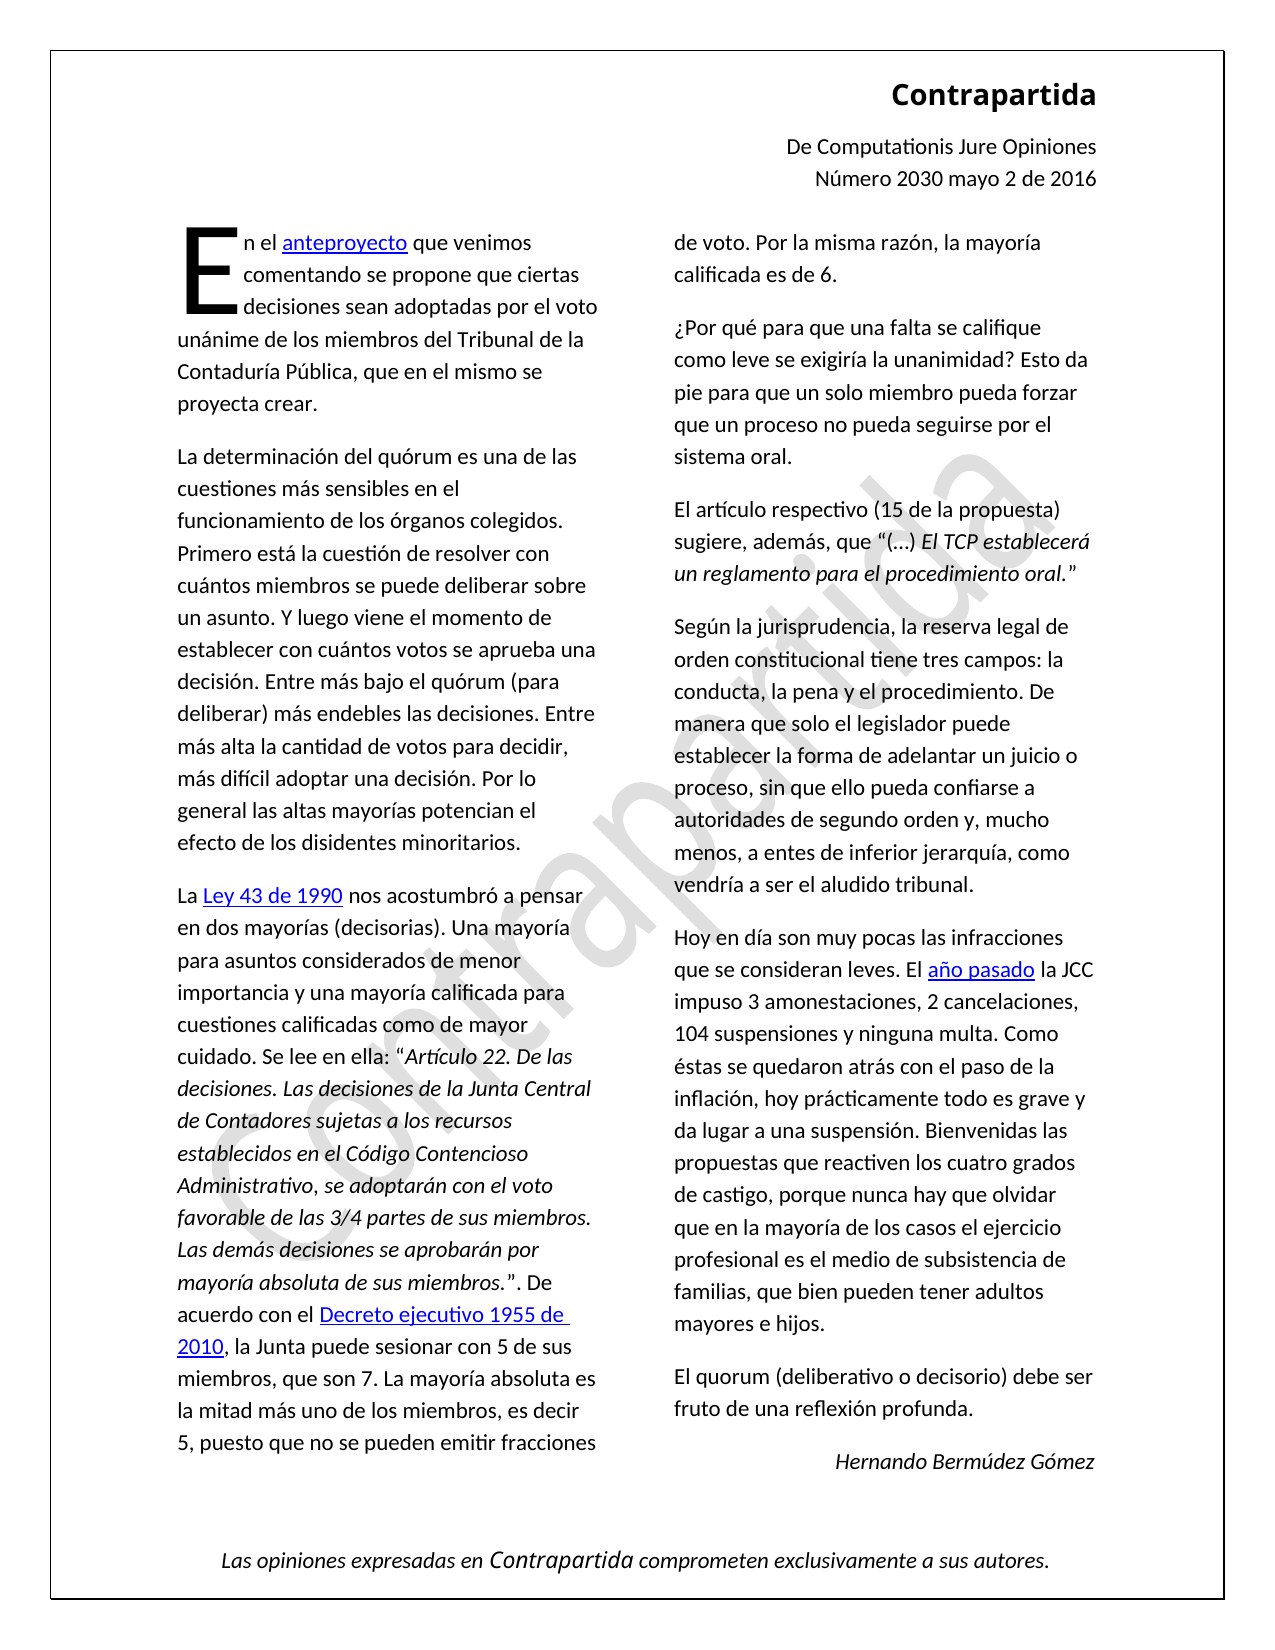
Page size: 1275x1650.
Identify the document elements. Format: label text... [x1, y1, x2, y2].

text Hoy en día son muy pocas las infracciones que se consideran leves. El año pasado la JCC impuso 3 amonestaciones, 2 cancelaciones, 104 suspensiones y ninguna multa. Como éstas se quedaron atrás con el paso de la inflación, hoy prácticamente todo es grave y da lugar a una suspensión. Bienvenidas las propuestas que reactiven los cuatro grados de castigo, porque nunca hay que olvidar que en la mayoría de los casos el ejercicio profesional es el medio de subsistencia de familias, que bien pueden tener adultos mayores e hijos. [674, 923, 1097, 1337]
text El artículo respectivo (15 de la propuesta) sugiere, además, que “(…) El TCP establecerá un reglamento para el procedimiento oral.” [674, 495, 1097, 587]
text Hernando Bermúdez Gómez [674, 1447, 1097, 1476]
text La Ley 43 de 1990 nos acostumbró a pensar en dos mayorías (decisorias). Una mayoría para asuntos considerados de menor importancia y una mayoría calificada para cuestiones calificadas como de mayor cuidado. Se lee en ella: “Artículo 22. De las decisiones. Las decisiones de la Junta Central de Contadores sujetas a los recursos establecidos en el Código Contencioso Administrativo, se adoptarán con el voto favorable de las 3/4 partes de sus miembros. Las demás decisiones se aprobarán por mayoría absoluta de sus miembros.”. De acuerdo con el Decreto ejecutivo 1955 de 2010, la Junta puede sesionar con 5 de sus miembros, que son 7. La mayoría absoluta es la mitad más uno de los miembros, es decir 5, puesto que no se pueden emitir fracciones de voto. Por la misma razón, la mayoría calificada es de 6. [177, 881, 600, 1457]
text n el anteproyecto que venimos comentando se propone que ciertas decisiones sean adoptadas por el voto unánime de los miembros del Tribunal de la Contaduría Pública, que en el mismo se proyecta crear. [177, 228, 600, 417]
text Según la jurisprudencia, la reserva legal de orden constitucional tiene tres campos: la conducta, la pena y el procedimiento. De manera que solo el legislador puede establecer la forma de adelantar un juicio o proceso, sin que ello pueda confiarse a autoridades de segundo orden y, mucho menos, a entes de inferior jerarquía, como vendría a ser el aludido tribunal. [674, 612, 1097, 898]
text El quorum (deliberativo o decisorio) debe ser fruto de una reflexión profunda. [674, 1362, 1097, 1422]
text La determinación del quórum es una de las cuestiones más sensibles en el funcionamiento de los órganos colegidos. Primero está la cuestión de resolver con cuántos miembros se puede deliberar sobre un asunto. Y luego viene el momento de establecer con cuántos votos se aprueba una decisión. Entre más bajo el quórum (para deliberar) más endebles las decisiones. Entre más alta la cantidad de votos para decidir, más difícil adoptar una decisión. Por lo general las altas mayorías potencian el efecto de los disidentes minoritarios. [177, 442, 600, 856]
text ¿Por qué para que una falta se califique como leve se exigiría la unanimidad? Esto da pie para que un solo miembro pueda forzar que un proceso no pueda seguirse por el sistema oral. [674, 313, 1097, 470]
